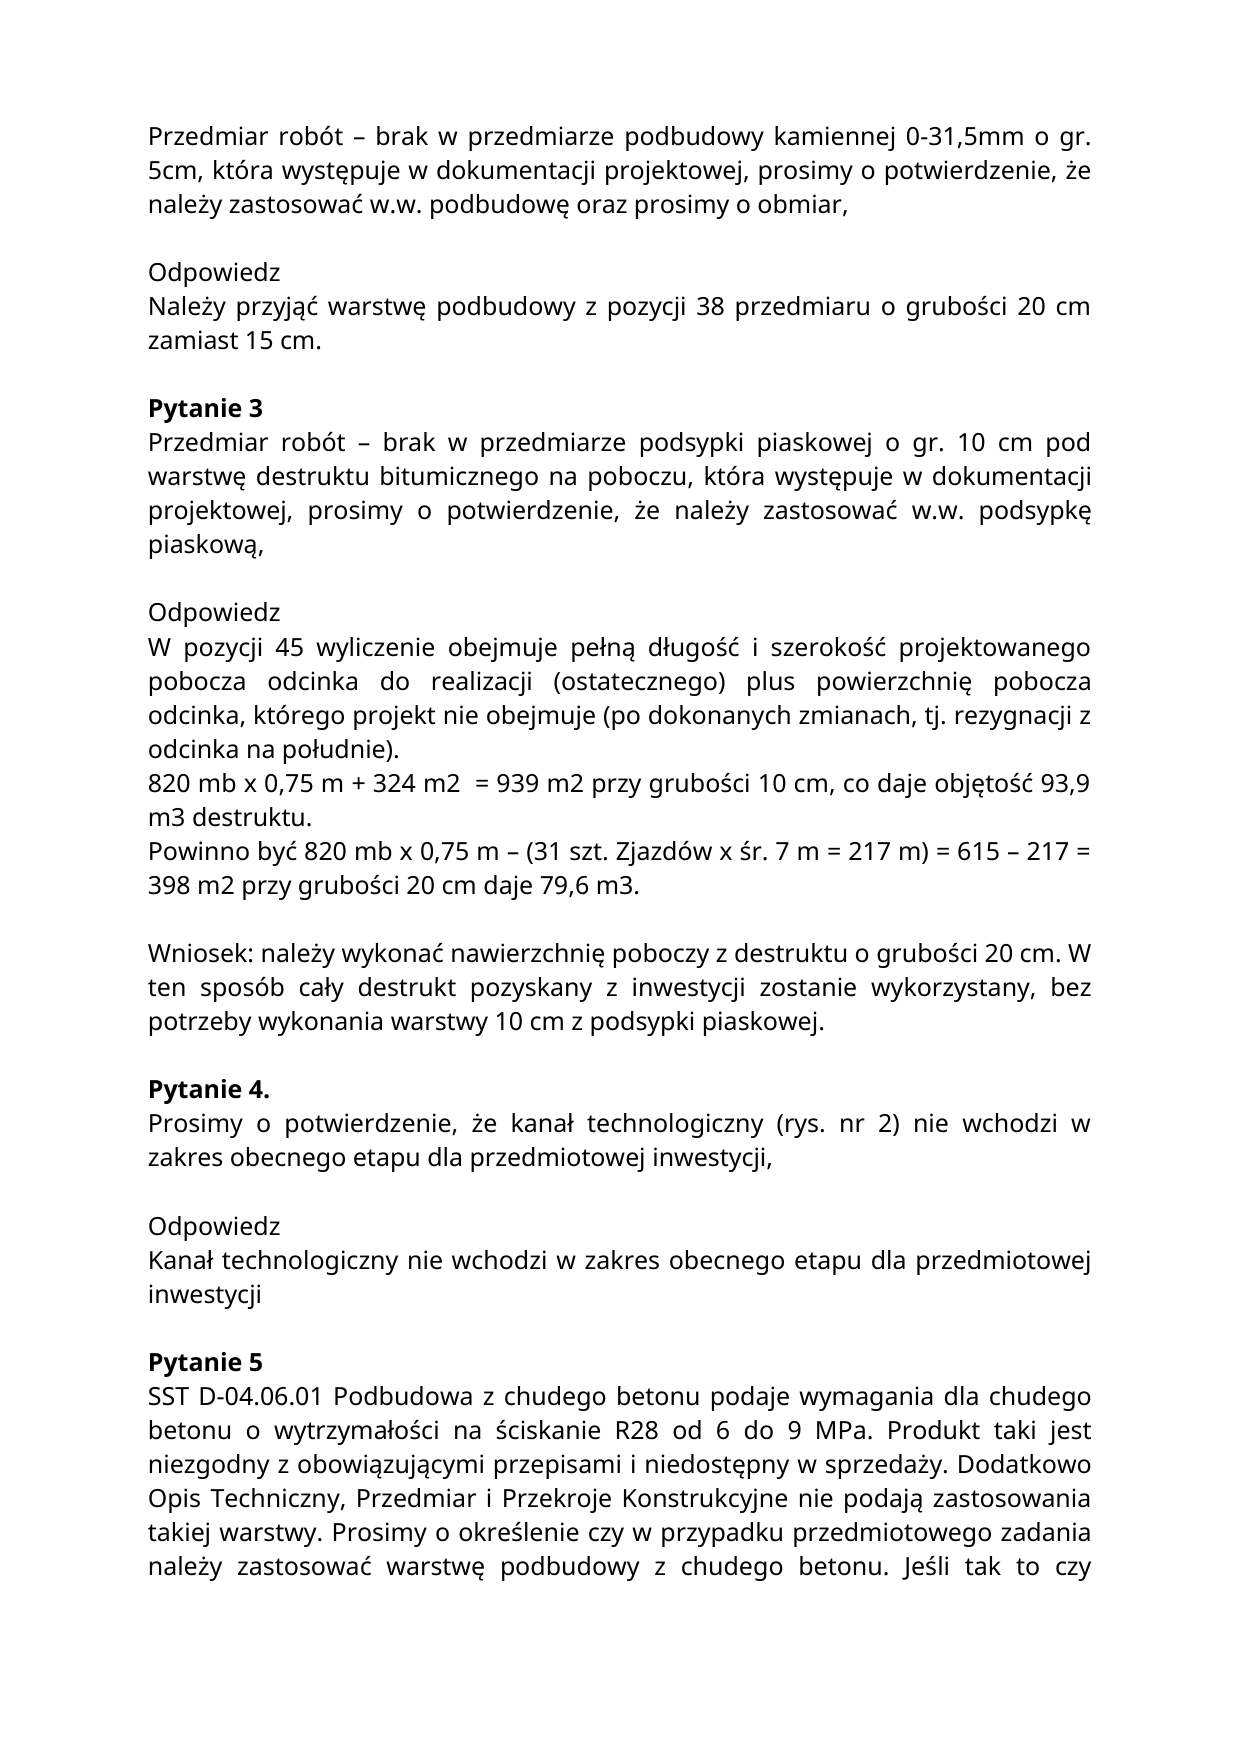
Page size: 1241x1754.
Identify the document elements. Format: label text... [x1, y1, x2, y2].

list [148, 1378, 1093, 1583]
list Kanał technologiczny nie wchodzi w zakres obecnego etapu dla przedmiotowej inwestycji [148, 1242, 1093, 1310]
text Wniosek: należy wykonać nawierzchnię poboczy z destruktu o grubości 20 cm. W ten sposób cały destrukt pozyskany z inwestycji zostanie wykorzystany, bez potrzeby wykonania warstwy 10 cm z podsypki piaskowej. [148, 936, 1093, 1038]
text Należy przyjąć warstwę podbudowy z pozycji 38 przedmiaru o grubości 20 cm zamiast 15 cm. [148, 288, 1093, 357]
list Pytanie 4. [148, 1072, 1093, 1106]
text W pozycji 45 wyliczenie obejmuje pełną długość i szerokość projektowanego pobocza odcinka do realizacji (ostatecznego) plus powierzchnię pobocza odcinka, którego projekt nie obejmuje (po dokonanych zmianach, tj. rezygnacji z odcinka na południe). [148, 629, 1093, 765]
list Odpowiedz [148, 254, 1093, 288]
list Pytanie 3 [148, 357, 1093, 425]
list Odpowiedz [148, 1208, 1093, 1242]
text Powinno być 820 mb x 0,75 m – (31 szt. Zjazdów x śr. 7 m = 217 m) = 615 – 217 = 398 m2 przy grubości 20 cm daje 79,6 m3. [148, 833, 1093, 902]
text 820 mb x 0,75 m + 324 m2 = 939 m2 przy grubości 10 cm, co daje objętość 93,9 m3 destruktu. [148, 765, 1093, 833]
list Pytanie 5 [148, 1310, 1093, 1378]
list Przedmiar robót – brak w przedmiarze podbudowy kamiennej 0-31,5mm o gr. 5cm, która występuje w dokumentacji projektowej, prosimy o potwierdzenie, że należy zastosować w.w. podbudowę oraz prosimy o obmiar, [148, 118, 1093, 220]
list Prosimy o potwierdzenie, że kanał technologiczny (rys. nr 2) nie wchodzi w zakres obecnego etapu dla przedmiotowej inwestycji, [148, 1106, 1093, 1174]
list Przedmiar robót – brak w przedmiarze podsypki piaskowej o gr. 10 cm pod warstwę destruktu bitumicznego na poboczu, która występuje w dokumentacji projektowej, prosimy o potwierdzenie, że należy zastosować w.w. podsypkę piaskową, [148, 425, 1093, 561]
list Odpowiedz [148, 595, 1093, 629]
